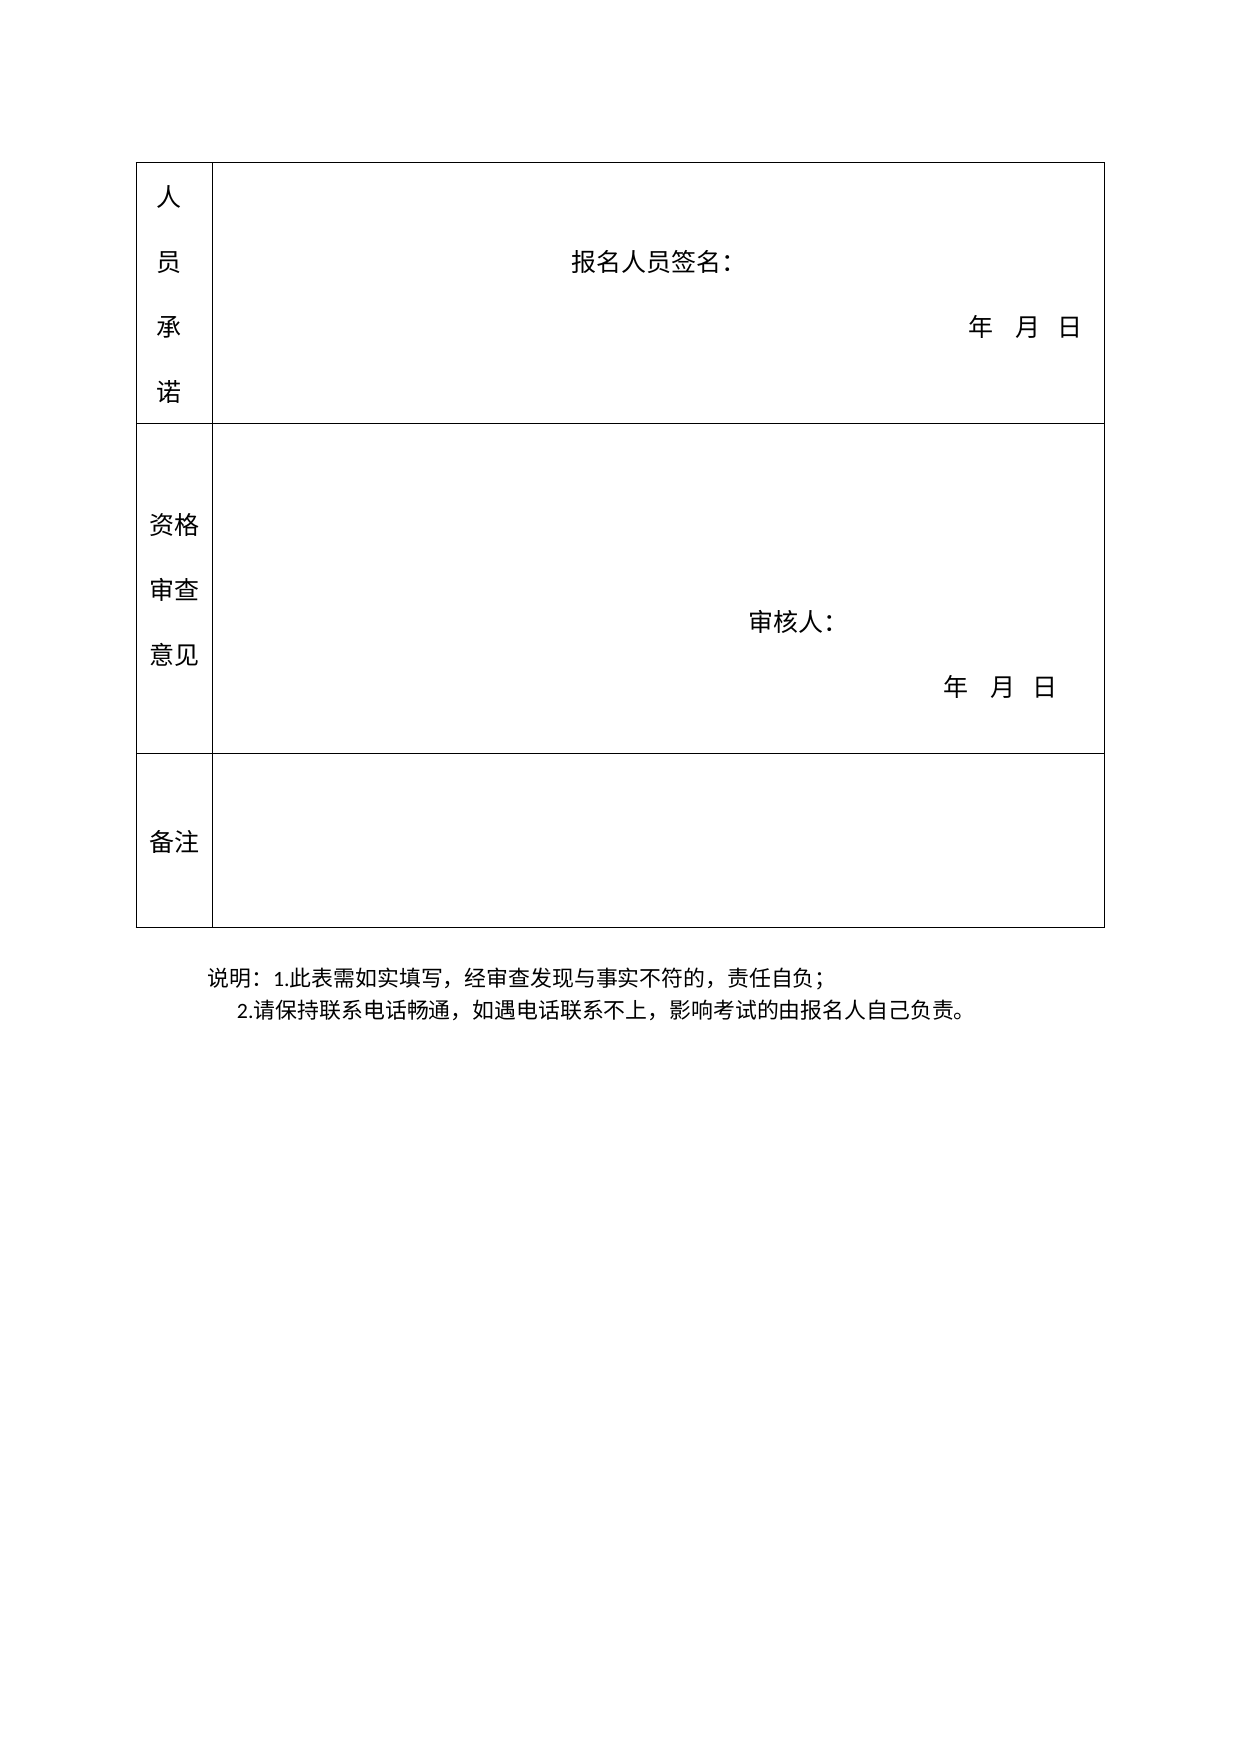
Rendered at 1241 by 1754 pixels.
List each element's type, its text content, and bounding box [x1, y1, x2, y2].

table_cell 资格 审查 意见 [137, 424, 212, 753]
text 2.请保持联系电话畅通，如遇电话联系不上，影响考试的由报名人自己负责。 [187, 993, 1053, 1026]
table_cell 报名人员承诺 [137, 163, 212, 423]
table_cell [213, 754, 1104, 927]
text 说明：1.此表需如实填写，经审查发现与事实不符的，责任自负； [187, 961, 1053, 993]
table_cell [213, 163, 1104, 423]
table_cell 备注 [137, 754, 212, 927]
table_cell 审核人： 年 月 日 [213, 424, 1104, 753]
